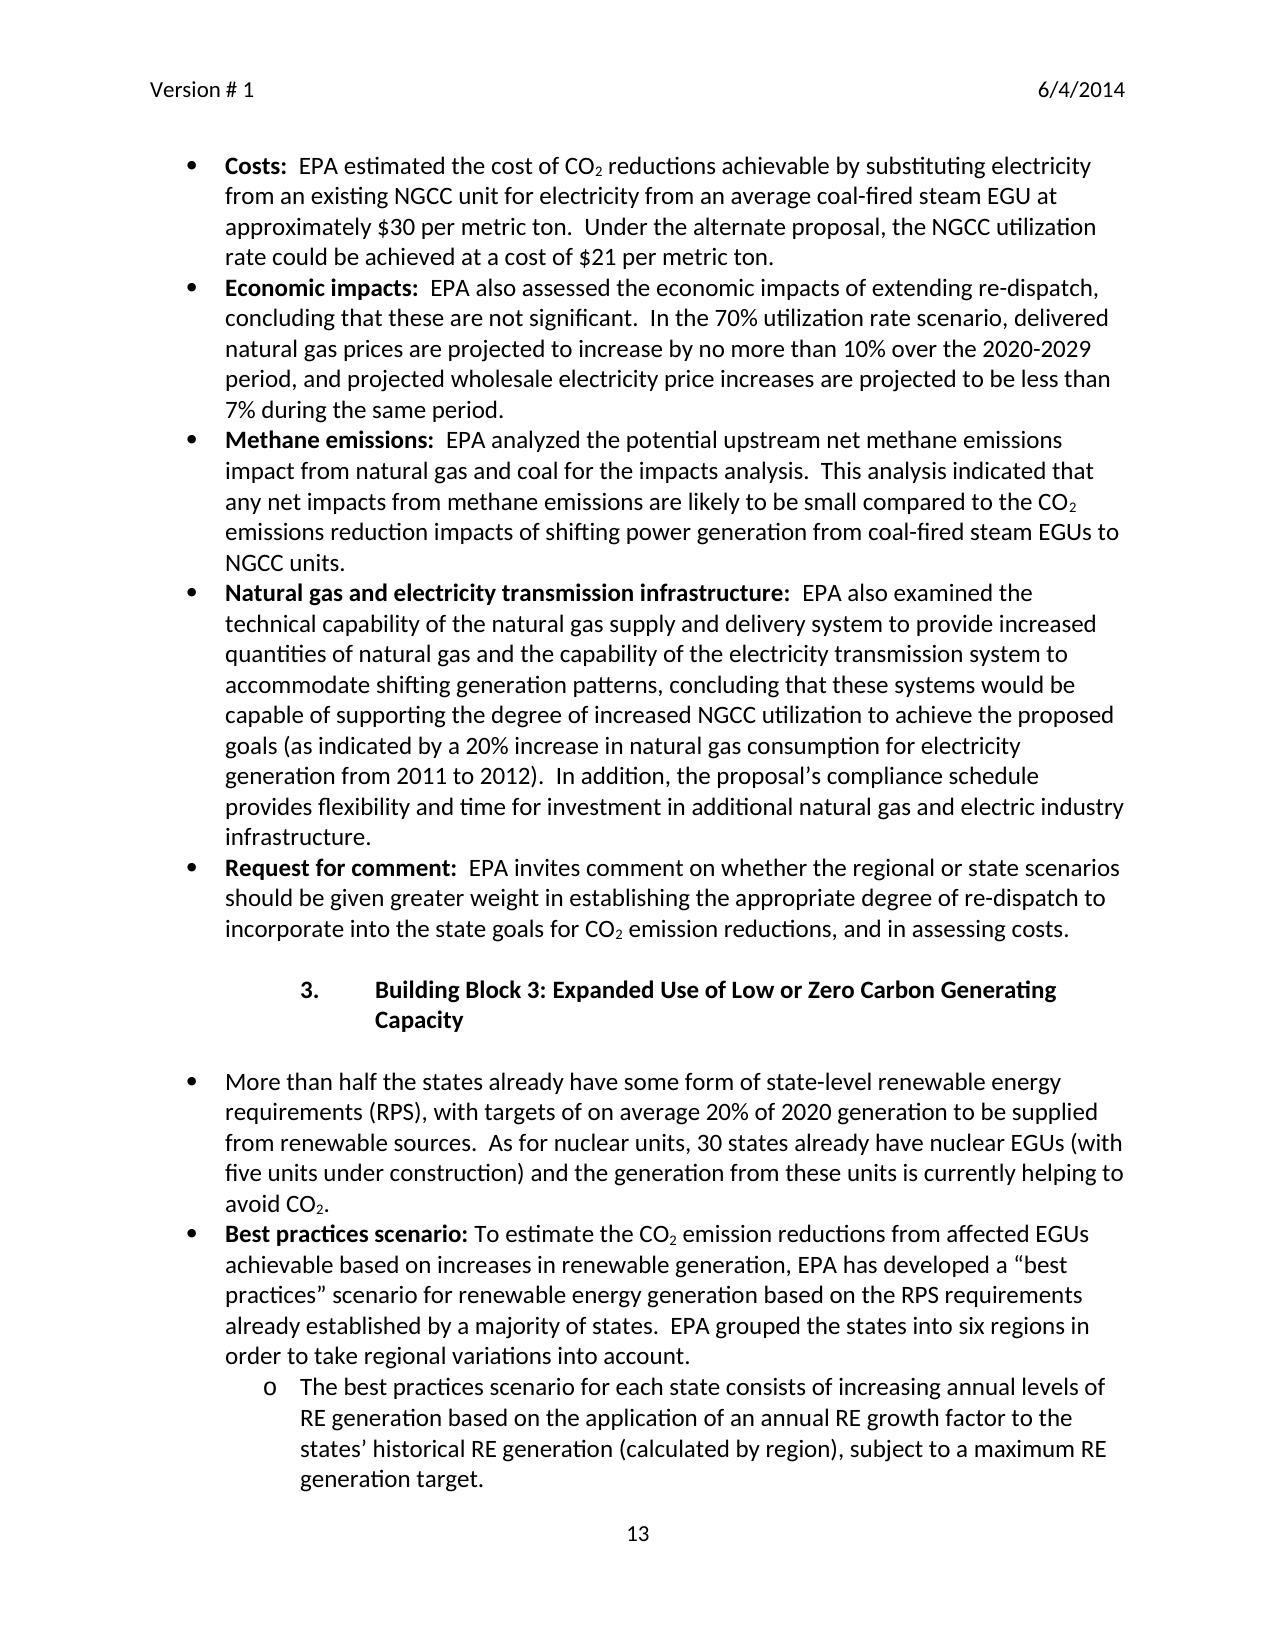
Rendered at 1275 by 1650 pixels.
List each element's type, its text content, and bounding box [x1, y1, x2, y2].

list Economic impacts: EPA also assessed the economic impacts of extending re-dispatch, concluding that these are not significant. In the 70% utilization rate scenario, delivered natural gas prices are projected to increase by no more than 10% over the 2020-2029 period, and projected wholesale electricity price increases are projected to be less than 7% during the same period. [187, 272, 1125, 425]
list The best practices scenario for each state consists of increasing annual levels of RE generation based on the application of an annual RE growth factor to the states’ historical RE generation (calculated by region), subject to a maximum RE generation target. [262, 1371, 1125, 1494]
list Best practices scenario: To estimate the CO2 emission reductions from affected EGUs achievable based on increases in renewable generation, EPA has developed a “best practices” scenario for renewable energy generation based on the RPS requirements already established by a majority of states. EPA grouped the states into six regions in order to take regional variations into account. [187, 1218, 1125, 1371]
list Natural gas and electricity transmission infrastructure: EPA also examined the technical capability of the natural gas supply and delivery system to provide increased quantities of natural gas and the capability of the electricity transmission system to accommodate shifting generation patterns, concluding that these systems would be capable of supporting the degree of increased NGCC utilization to achieve the proposed goals (as indicated by a 20% increase in natural gas consumption for electricity generation from 2011 to 2012). In addition, the proposal’s compliance schedule provides flexibility and time for investment in additional natural gas and electric industry infrastructure. [187, 577, 1125, 852]
list Request for comment: EPA invites comment on whether the regional or state scenarios should be given greater weight in establishing the appropriate degree of re-dispatch to incorporate into the state goals for CO2 emission reductions, and in assessing costs. [187, 852, 1125, 943]
list Methane emissions: EPA analyzed the potential upstream net methane emissions impact from natural gas and coal for the impacts analysis. This analysis indicated that any net impacts from methane emissions are likely to be small compared to the CO2 emissions reduction impacts of shifting power generation from coal-fired steam EGUs to NGCC units. [187, 425, 1125, 577]
list More than half the states already have some form of state-level renewable energy requirements (RPS), with targets of on average 20% of 2020 generation to be supplied from renewable sources. As for nuclear units, 30 states already have nuclear EGUs (with five units under construction) and the generation from these units is currently helping to avoid CO2. [187, 1066, 1125, 1218]
subtitle Building Block 3: Expanded Use of Low or Zero Carbon Generating Capacity [300, 974, 1125, 1035]
list Costs: EPA estimated the cost of CO2 reductions achievable by substituting electricity from an existing NGCC unit for electricity from an average coal-fired steam EGU at approximately $30 per metric ton. Under the alternate proposal, the NGCC utilization rate could be achieved at a cost of $21 per metric ton. [187, 150, 1125, 272]
